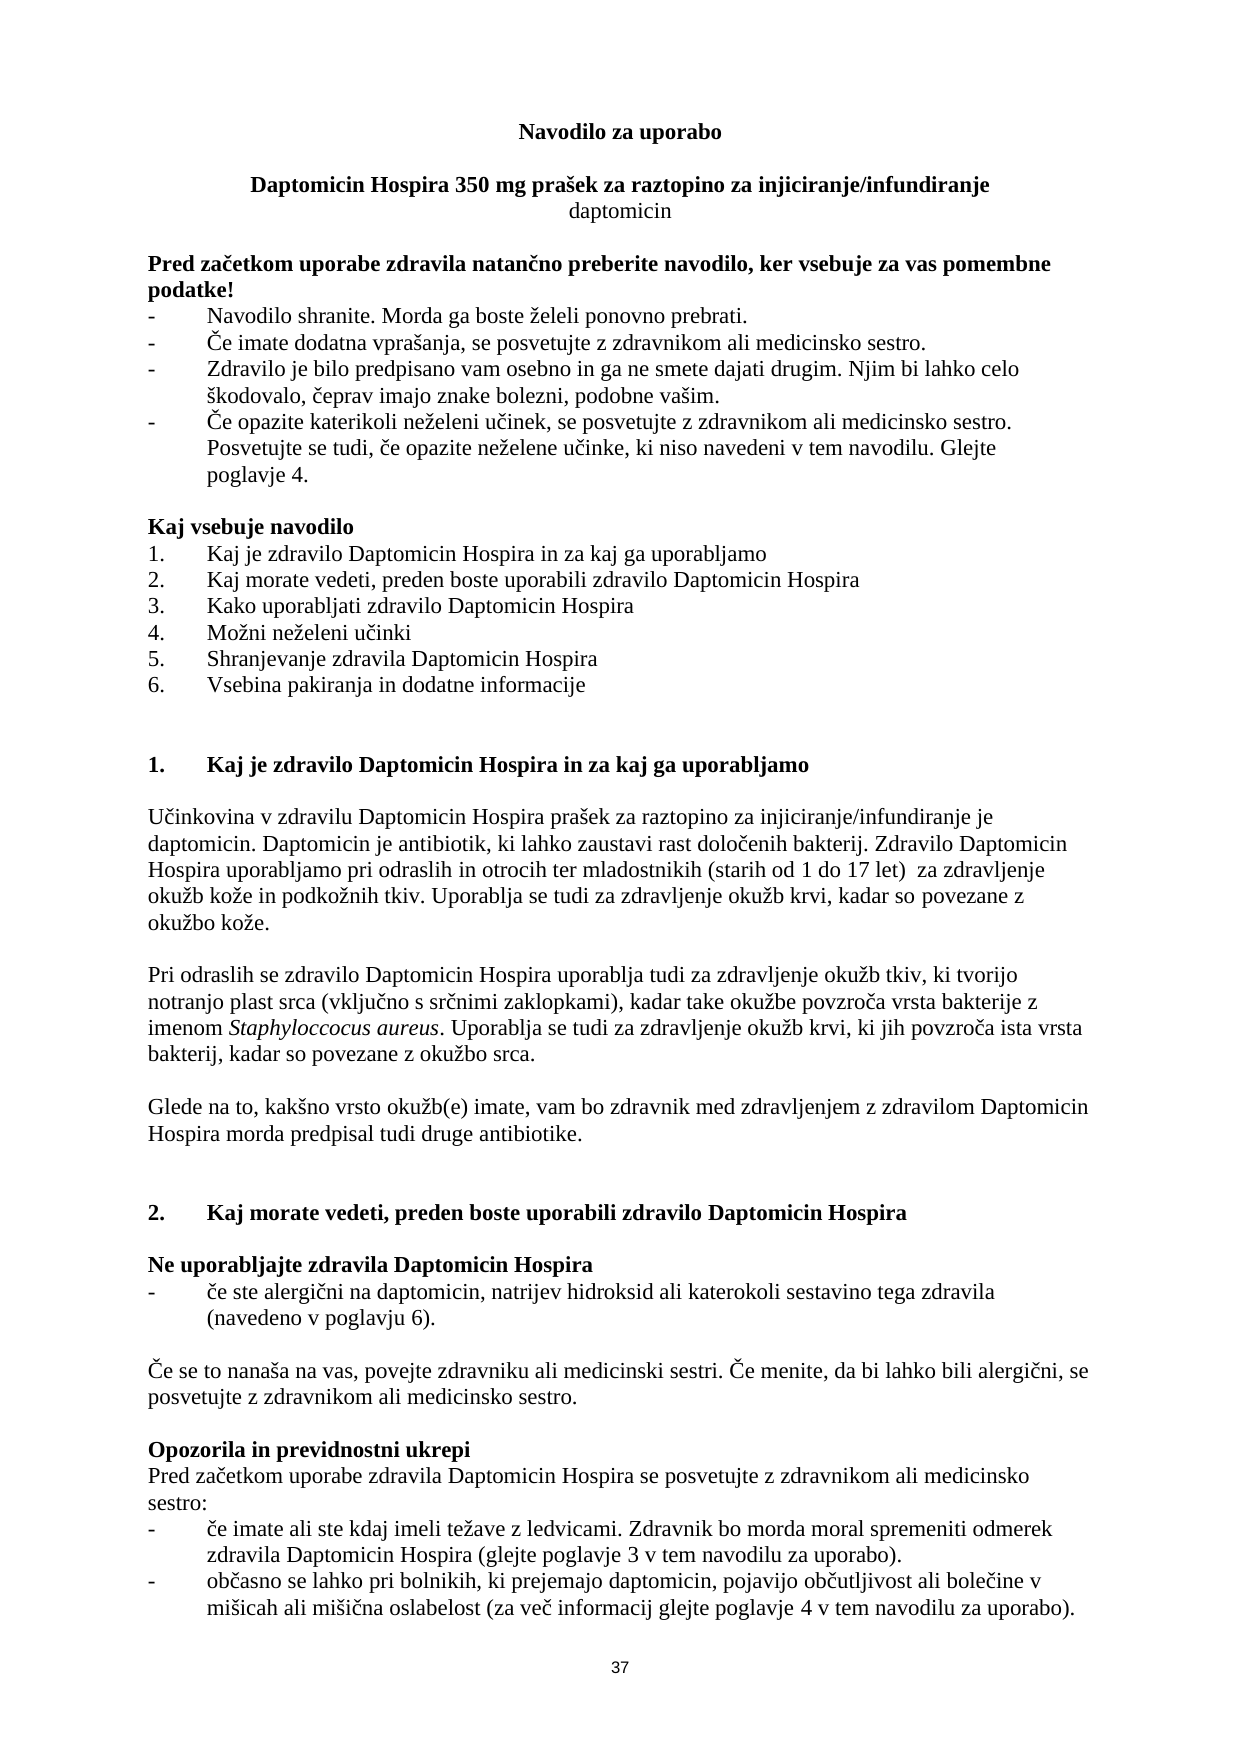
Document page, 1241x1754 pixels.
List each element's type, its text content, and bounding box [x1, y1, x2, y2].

text daptomicin [148, 197, 1093, 223]
list Vsebina pakiranja in dodatne informacije [148, 672, 1093, 698]
text Kaj vsebuje navodilo [148, 513, 1093, 540]
text Pred začetkom uporabe zdravila natančno preberite navodilo, ker vsebuje za vas pomembne podatke! [148, 250, 1093, 303]
text Opozorila in previdnostni ukrepi [148, 1436, 1093, 1462]
list Možni neželeni učinki [148, 619, 1093, 645]
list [148, 1568, 1093, 1620]
text Če se to nanaša na vas, povejte zdravniku ali medicinski sestri. Če menite, da bi lahko bili alergični, se posvetujte z zdravnikom ali medicinsko sestro. [148, 1357, 1093, 1409]
text Glede na to, kakšno vrsto okužb(e) imate, vam bo zdravnik med zdravljenjem z zdravilom Daptomicin Hospira morda predpisal tudi druge antibiotike. [148, 1093, 1093, 1146]
list Kako uporabljati zdravilo Daptomicin Hospira [148, 592, 1093, 619]
text Učinkovina v zdravilu Daptomicin Hospira prašek za raztopino za injiciranje/infundiranje je daptomicin. Daptomicin je antibiotik, ki lahko zaustavi rast določenih bakterij. Zdravilo Daptomicin Hospira uporabljamo pri odraslih in otrocih ter mladostnikih (starih od 1 do 17 let) za zdravljenje okužb kože in podkožnih tkiv. Uporablja se tudi za zdravljenje okužb krvi, kadar so povezane z okužbo kože. [148, 803, 1093, 935]
text Navodilo za uporabo [148, 118, 1093, 144]
text Daptomicin Hospira 350 mg prašek za raztopino za injiciranje/infundiranje [148, 171, 1093, 197]
list če ste alergični na daptomicin, natrijev hidroksid ali katerokoli sestavino tega zdravila (navedeno v poglavju 6). [148, 1278, 1093, 1330]
text Pri odraslih se zdravilo Daptomicin Hospira uporablja tudi za zdravljenje okužb tkiv, ki tvorijo notranjo plast srca (vključno s srčnimi zaklopkami), kadar take okužbe povzroča vrsta bakterije z imenom Staphyloccocus aureus. Uporablja se tudi za zdravljenje okužb krvi, ki jih povzroča ista vrsta bakterij, kadar so povezane z okužbo srca. [148, 961, 1093, 1067]
text Pred začetkom uporabe zdravila Daptomicin Hospira se posvetujte z zdravnikom ali medicinsko sestro: [148, 1462, 1093, 1515]
list Navodilo shranite. Morda ga boste želeli ponovno prebrati. [148, 303, 1093, 329]
list Kaj je zdravilo Daptomicin Hospira in za kaj ga uporabljamo [148, 540, 1093, 566]
list Če opazite katerikoli neželeni učinek, se posvetujte z zdravnikom ali medicinsko sestro. Posvetujte se tudi, če opazite neželene učinke, ki niso navedeni v tem navodilu. Glejte poglavje 4. [148, 408, 1093, 487]
list Kaj morate vedeti, preden boste uporabili zdravilo Daptomicin Hospira [148, 566, 1093, 592]
text Ne uporabljajte zdravila Daptomicin Hospira [148, 1251, 1093, 1278]
list Kaj je zdravilo Daptomicin Hospira in za kaj ga uporabljamo [148, 751, 1093, 777]
list če imate ali ste kdaj imeli težave z ledvicami. Zdravnik bo morda moral spremeniti odmerek zdravila Daptomicin Hospira (glejte poglavje 3 v tem navodilu za uporabo). [148, 1515, 1093, 1568]
list Zdravilo je bilo predpisano vam osebno in ga ne smete dajati drugim. Njim bi lahko celo škodovalo, čeprav imajo znake bolezni, podobne vašim. [148, 355, 1093, 408]
list Kaj morate vedeti, preden boste uporabili zdravilo Daptomicin Hospira [148, 1199, 1093, 1225]
list Če imate dodatna vprašanja, se posvetujte z zdravnikom ali medicinsko sestro. [148, 329, 1093, 355]
list Shranjevanje zdravila Daptomicin Hospira [148, 645, 1093, 672]
